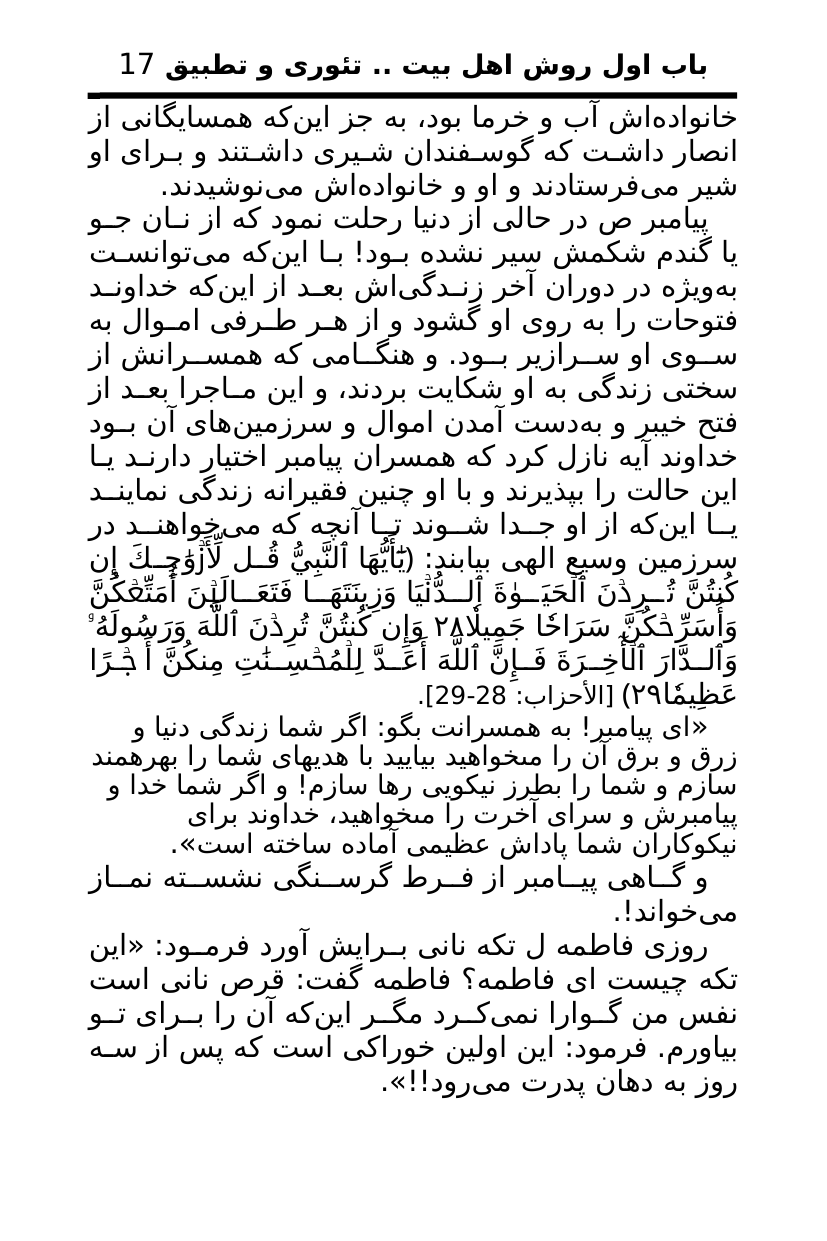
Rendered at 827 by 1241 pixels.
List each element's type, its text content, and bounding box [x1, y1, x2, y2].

text و گاهی‌ پیامبر از فرط‌ گرسنگی‌ نشسته‌ نماز می‌خواند!. [89, 861, 738, 929]
text پیامبر ص در حالی‌ از دنیا رحلت‌ نمود که‌ از نان‌ جو یا گندم‌ شکمش‌ سیر نشده‌ بود! با این‌که‌ می‌توانست‌ به‌ویژه‌ در دوران‌ آخر زندگی‌اش‌ بعد از این‌که‌ خداوند فتوحات‌ را به‌ روی‌ او گشود و از هر طرفی‌ اموال‌ به‌ سوی‌ او سرازیر بود. و هنگامی‌ که‌ همسرانش‌ از سختی‌ زندگی‌ به‌ او شکایت‌ بردند، و این‌ ماجرا بعد از فتح‌ خیبر و به‌دست‌ آمدن‌ اموال‌ و سرزمین‌های‌ آن‌ بود خداوند آیه‌ نازل‌ کرد که‌ همسران‌ پیامبر اختیار دارند یا این‌ حالت‌ را بپذیرند و با او چنین‌ فقیرانه‌ زندگی‌ نمایند یا این‌که‌ از او جدا شوند تا آنچه‌ که‌ می‌خواهند در سرزمین‌ وسیع‌ الهی بیابند: ﴿يَٰٓأَيُّهَا ٱلنَّبِيُّ قُل لِّأَزۡوَٰجِكَ إِن كُنتُنَّ تُرِدۡنَ ٱلۡحَيَوٰةَ ٱلدُّنۡيَا وَزِينَتَهَا فَتَعَالَيۡنَ أُمَتِّعۡكُنَّ وَأُسَرِّحۡكُنَّ سَرَاحٗا جَمِيلٗا٢٨ وَإِن كُنتُنَّ تُرِدۡنَ ٱللَّهَ وَرَسُولَهُۥ وَٱلدَّارَ ٱلۡأٓخِرَةَ فَإِنَّ ٱللَّهَ أَعَدَّ لِلۡمُحۡسِنَٰتِ مِنكُنَّ أَجۡرًا عَظِيمٗا٢٩﴾ [الأحزاب: 28-29]. [89, 202, 738, 711]
text روزی‌ فاطمه‌ ل تکه‌ نانی‌ برایش‌ آورد فرمود: «این‌ تکه‌ چیست‌ ای‌ فاطمه‌؟ فاطمه‌ گفت:‌ قرص‌ نانی‌ است‌ نفس من‌ گوارا نمی‌کرد مگر این‌که‌ آن‌ را برای‌ تو بیاورم‌. فرمود: این‌ اولین‌ خوراکی‌ است‌ که‌ پس‌ از سه‌ روز به‌ دهان پدرت‌ می‌رود!!». [89, 929, 738, 1098]
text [89, 100, 738, 202]
text «اى پیامبر! به همسرانت بگو: اگر شما زندگى دنیا و زرق و برق آن را مى‏خواهید بیایید با هدیه‏اى شما را بهره‏مند سازم و شما را بطرز نیکویى رها سازم! و اگر شما خدا و پیامبرش و سراى آخرت را مى‏خواهید، خداوند براى نیکوکاران شما پاداش عظیمى آماده ساخته است‌». [89, 711, 738, 861]
